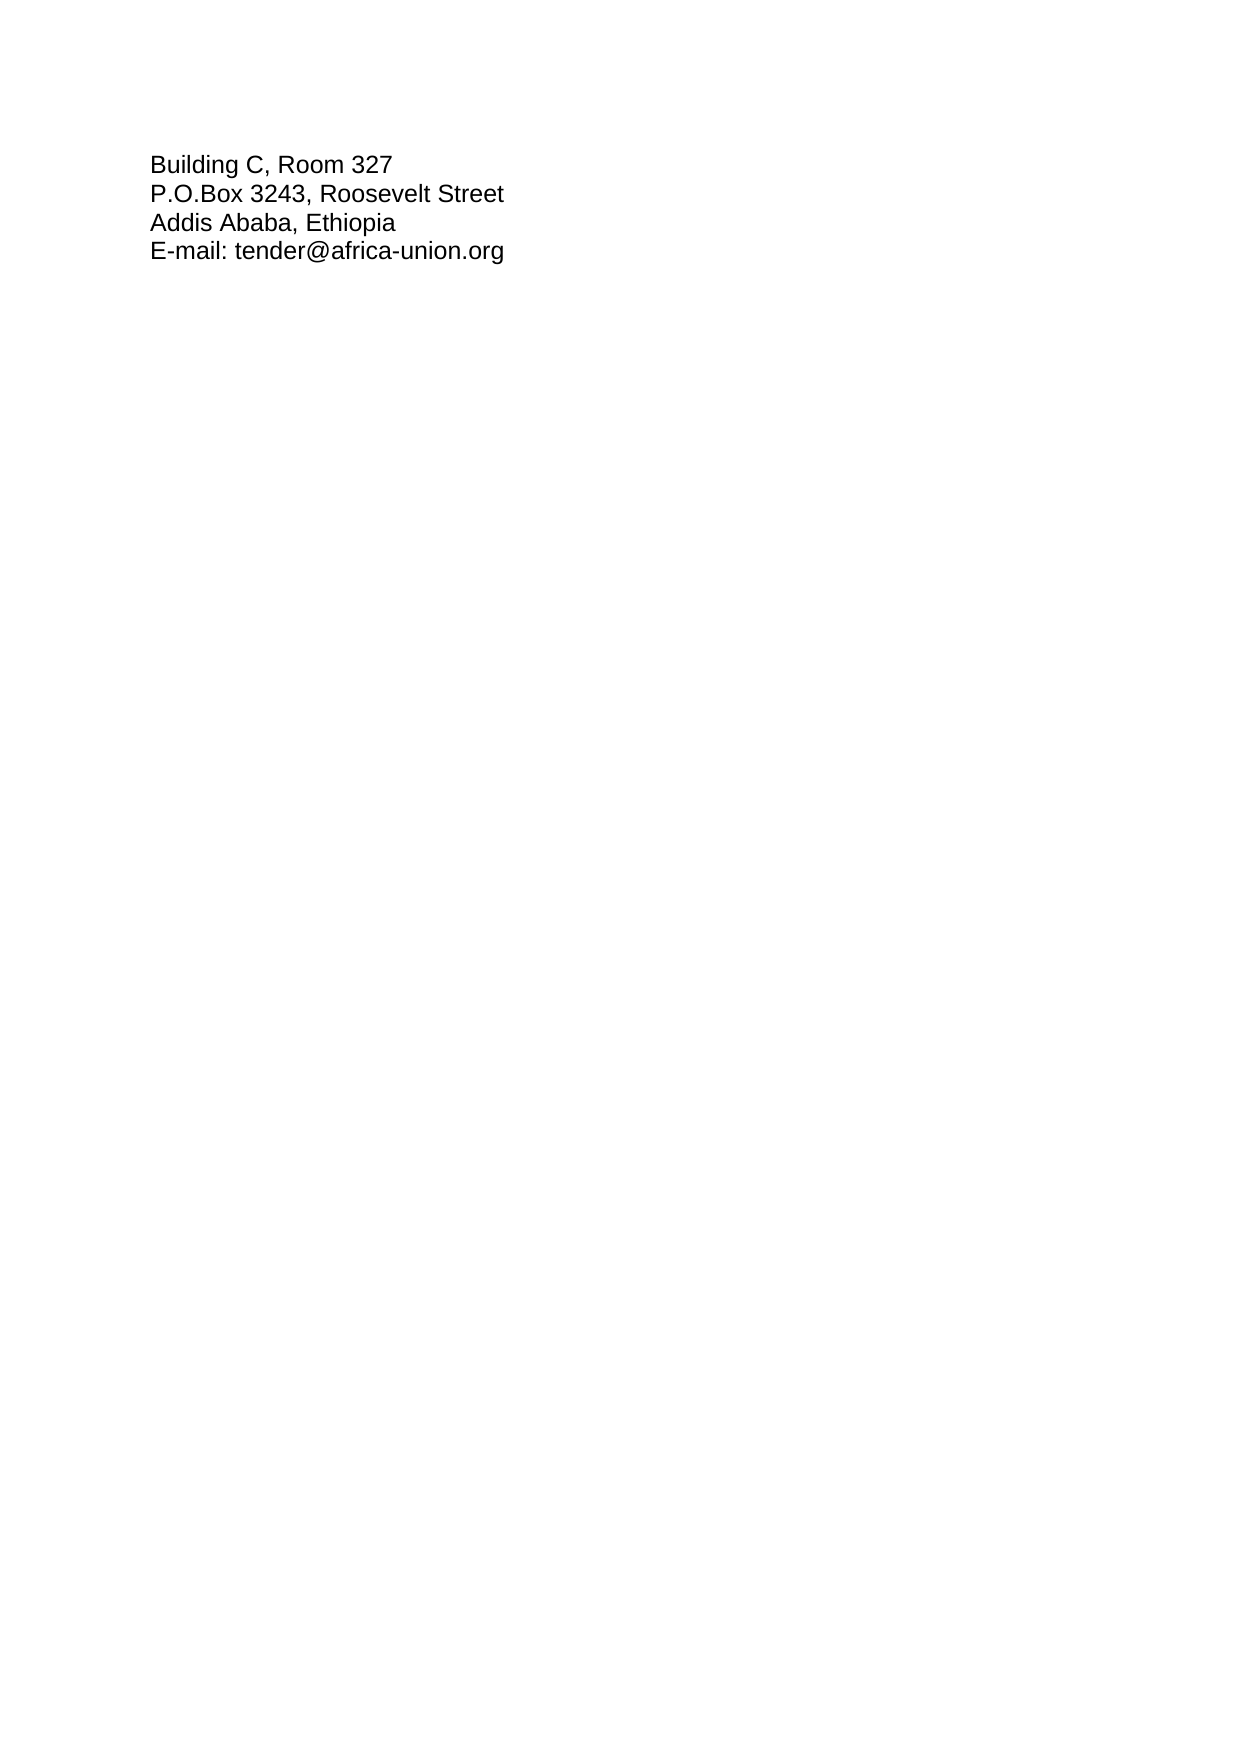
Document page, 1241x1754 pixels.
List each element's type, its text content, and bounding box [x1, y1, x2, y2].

text Building C, Room 327 [150, 150, 1090, 179]
text P.O.Box 3243, Roosevelt Street [150, 179, 1090, 207]
text Addis Ababa, Ethiopia [150, 207, 1090, 236]
text E-mail: tender@africa-union.org [150, 236, 1090, 265]
